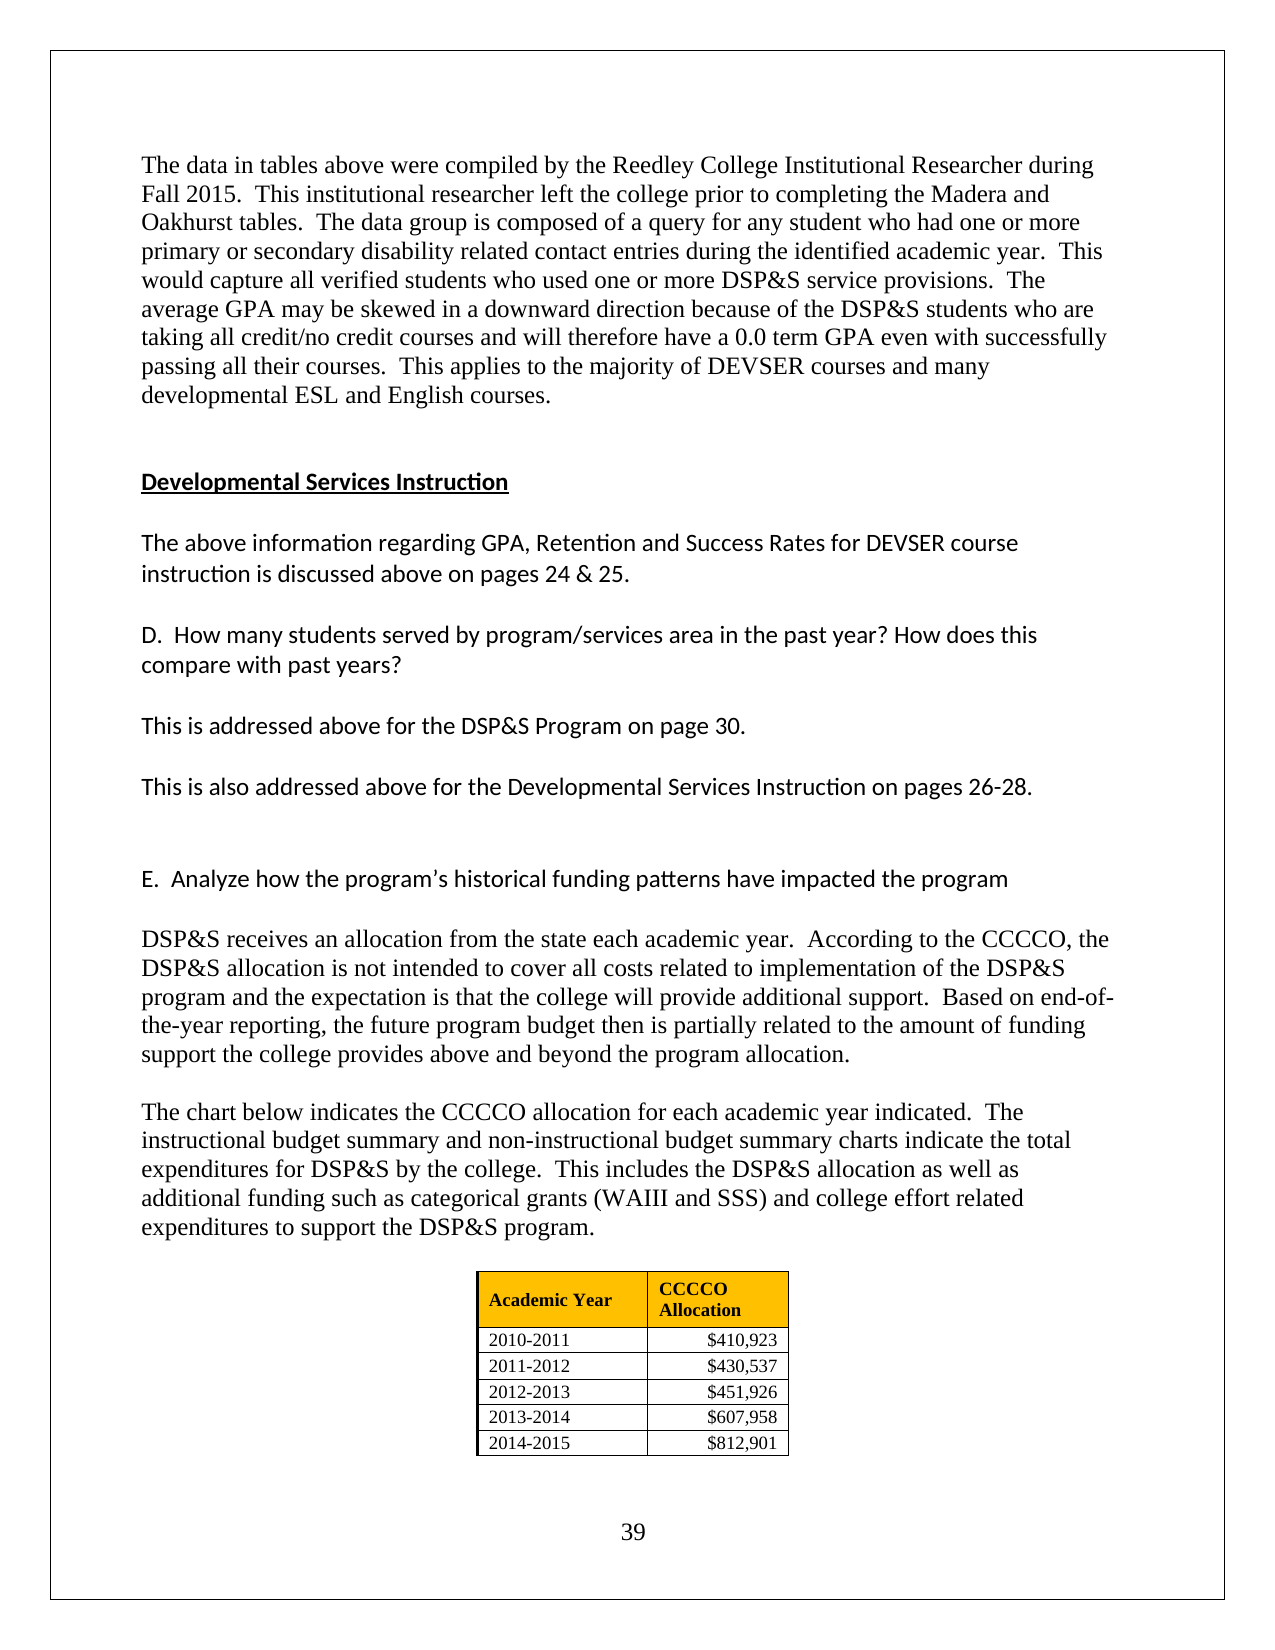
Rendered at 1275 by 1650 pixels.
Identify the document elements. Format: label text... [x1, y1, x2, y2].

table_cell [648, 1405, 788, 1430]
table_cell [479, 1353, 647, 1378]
text DSP&S receives an allocation from the state each academic year. According to the CCCCO, the DSP&S allocation is not intended to cover all costs related to implementation of the DSP&S program and the expectation is that the college will provide additional support. Based on end-of-the-year reporting, the future program budget then is partially related to the amount of funding support the college provides above and beyond the program allocation. [141, 924, 1125, 1068]
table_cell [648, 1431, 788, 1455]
text Developmental Services Instruction [141, 466, 1125, 497]
text D. How many students served by program/services area in the past year? How does this compare with past years? [141, 619, 1125, 680]
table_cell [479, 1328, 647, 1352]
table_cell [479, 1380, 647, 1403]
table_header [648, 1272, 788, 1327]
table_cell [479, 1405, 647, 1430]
text This is addressed above for the DSP&S Program on page 30. [141, 710, 1125, 741]
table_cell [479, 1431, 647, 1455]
text The data in tables above were compiled by the Reedley College Institutional Researcher during Fall 2015. This institutional researcher left the college prior to completing the Madera and Oakhurst tables. The data group is composed of a query for any student who had one or more primary or secondary disability related contact entries during the identified academic year. This would capture all verified students who used one or more DSP&S service provisions. The average GPA may be skewed in a downward direction because of the DSP&S students who are taking all credit/no credit courses and will therefore have a 0.0 term GPA even with successfully passing all their courses. This applies to the majority of DEVSER courses and many developmental ESL and English courses. [141, 150, 1125, 409]
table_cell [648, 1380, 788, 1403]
text The chart below indicates the CCCCO allocation for each academic year indicated. The instructional budget summary and non-instructional budget summary charts indicate the total expenditures for DSP&S by the college. This includes the DSP&S allocation as well as additional funding such as categorical grants (WAIII and SSS) and college effort related expenditures to support the DSP&S program. [141, 1097, 1125, 1240]
text This is also addressed above for the Developmental Services Instruction on pages 26-28. [141, 771, 1125, 802]
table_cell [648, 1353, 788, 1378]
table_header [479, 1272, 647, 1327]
text The above information regarding GPA, Retention and Success Rates for DEVSER course instruction is discussed above on pages 24 & 25. [141, 527, 1125, 588]
text E. Analyze how the program’s historical funding patterns have impacted the program [141, 863, 1125, 893]
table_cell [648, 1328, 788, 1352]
